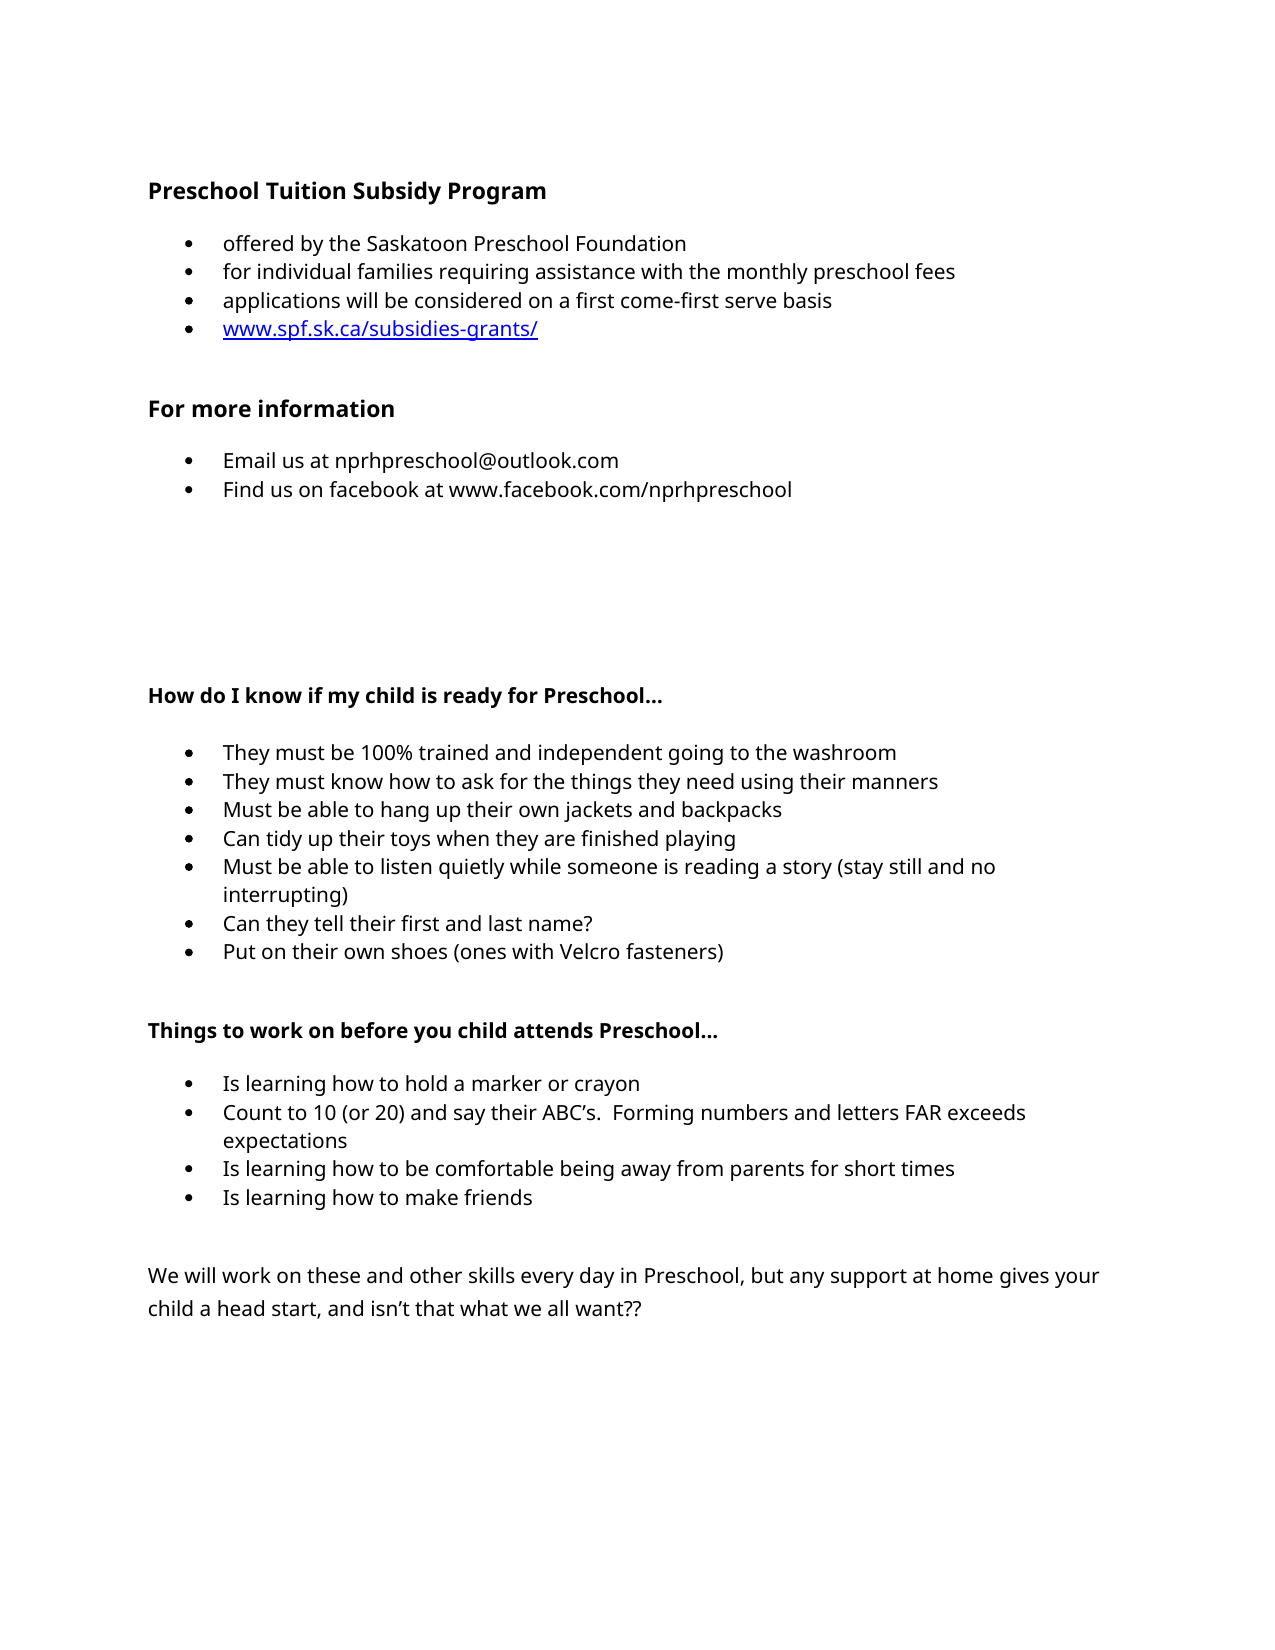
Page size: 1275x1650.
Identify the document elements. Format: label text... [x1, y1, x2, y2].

list They must be 100% trained and independent going to the washroom [185, 738, 1125, 767]
text For more information [148, 393, 1125, 424]
text We will work on these and other skills every day in Preschool, but any support at home gives your child a head start, and isn’t that what we all want?? [148, 1261, 1125, 1322]
text How do I know if my child is ready for Preschool… [148, 681, 1125, 710]
list offered by the Saskatoon Preschool Foundation [185, 229, 1125, 257]
list Is learning how to make friends [185, 1183, 1125, 1211]
text Preschool Tuition Subsidy Program [148, 175, 1125, 206]
list for individual families requiring assistance with the monthly preschool fees [185, 257, 1125, 286]
list Must be able to hang up their own jackets and backpacks [185, 795, 1125, 824]
list Put on their own shoes (ones with Velcro fasteners) [185, 937, 1125, 966]
list Must be able to listen quietly while someone is reading a story (stay still and no interrupting) [185, 852, 1125, 909]
list Count to 10 (or 20) and say their ABC’s. Forming numbers and letters FAR exceeds expectations [185, 1098, 1125, 1154]
list www.spf.sk.ca/subsidies-grants/ [185, 314, 1125, 343]
list Find us on facebook at www.facebook.com/nprhpreschool [185, 475, 1125, 503]
list Is learning how to be comfortable being away from parents for short times [185, 1154, 1125, 1183]
list applications will be considered on a first come-first serve basis [185, 286, 1125, 314]
list Email us at nprhpreschool@outlook.com [185, 447, 1125, 475]
list Can they tell their first and last name? [185, 909, 1125, 937]
text Things to work on before you child attends Preschool... [148, 1016, 1125, 1044]
list Can tidy up their toys when they are finished playing [185, 824, 1125, 852]
list They must know how to ask for the things they need using their manners [185, 767, 1125, 795]
list Is learning how to hold a marker or crayon [185, 1069, 1125, 1098]
